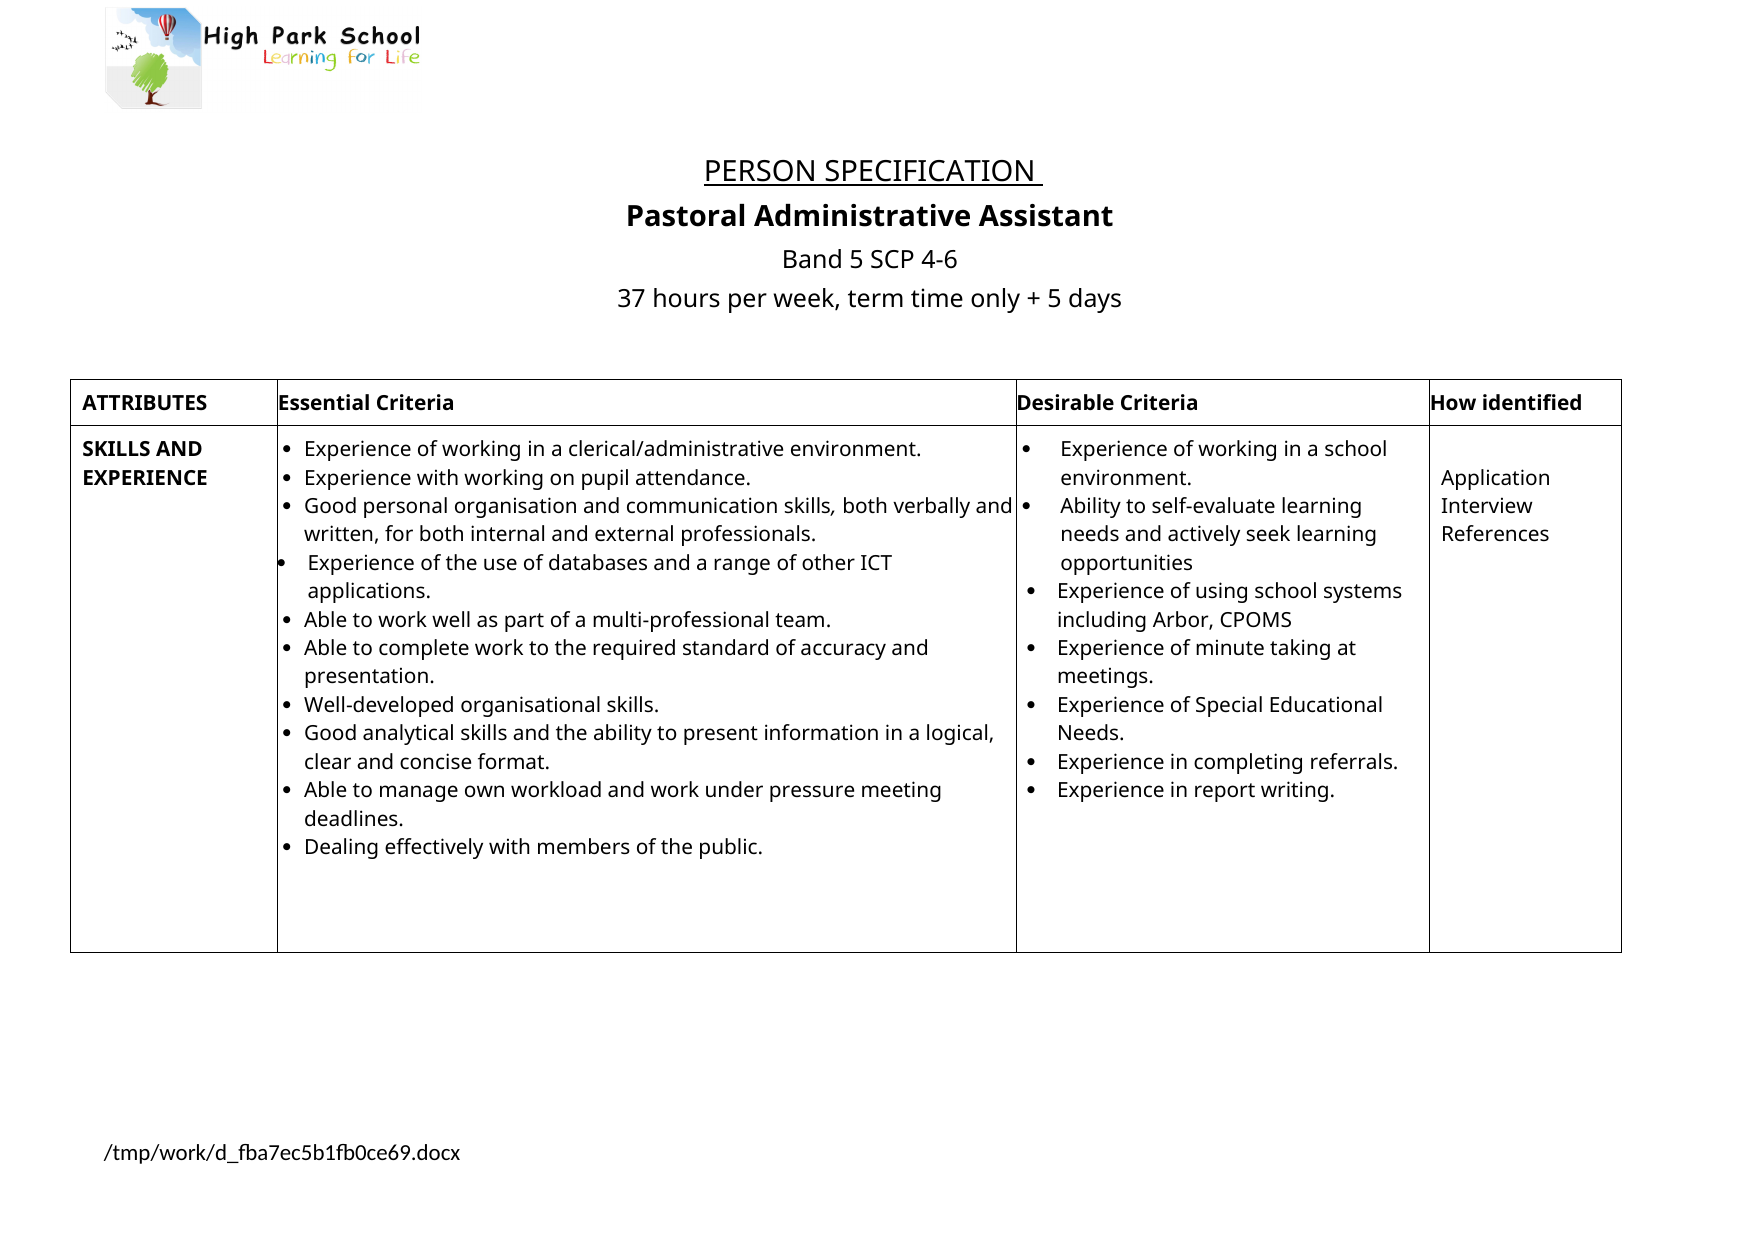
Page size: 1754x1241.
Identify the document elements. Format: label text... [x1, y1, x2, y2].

table_header ATTRIBUTES [71, 380, 277, 425]
table_cell Application Interview References [1430, 426, 1621, 952]
table_header Desirable Criteria [1017, 380, 1429, 425]
text Band 5 SCP 4-6 [103, 241, 1636, 275]
table_header Essential Criteria [278, 380, 1016, 425]
text Pastoral Administrative Assistant [103, 196, 1636, 235]
text 37 hours per week, term time only + 5 days [103, 280, 1636, 314]
table_cell Experience of working in a school environment. Ability to self-evaluate learning needs and actively seek learning opportunities Experience of using school systems including Arbor, CPOMS Experience of minute taking at meetings. Experience of Special Educational Needs. Experience in completing referrals. Experience in report writing. [1017, 426, 1429, 952]
text PERSON SPECIFICATION [103, 150, 1636, 190]
table_cell SKILLS AND EXPERIENCE [71, 426, 277, 952]
table_header How identified [1430, 380, 1621, 425]
picture [103, 6, 422, 113]
table_cell Experience of working in a clerical/administrative environment. Experience with working on pupil attendance. Good personal organisation and communication skills, both verbally and written, for both internal and external professionals. Experience of the use of databases and a range of other ICT applications. Able to work well as part of a multi-professional team. Able to complete work to the required standard of accuracy and presentation. Well-developed organisational skills. Good analytical skills and the ability to present information in a logical, clear and concise format. Able to manage own workload and work under pressure meeting deadlines. Dealing effectively with members of the public. [278, 426, 1016, 952]
